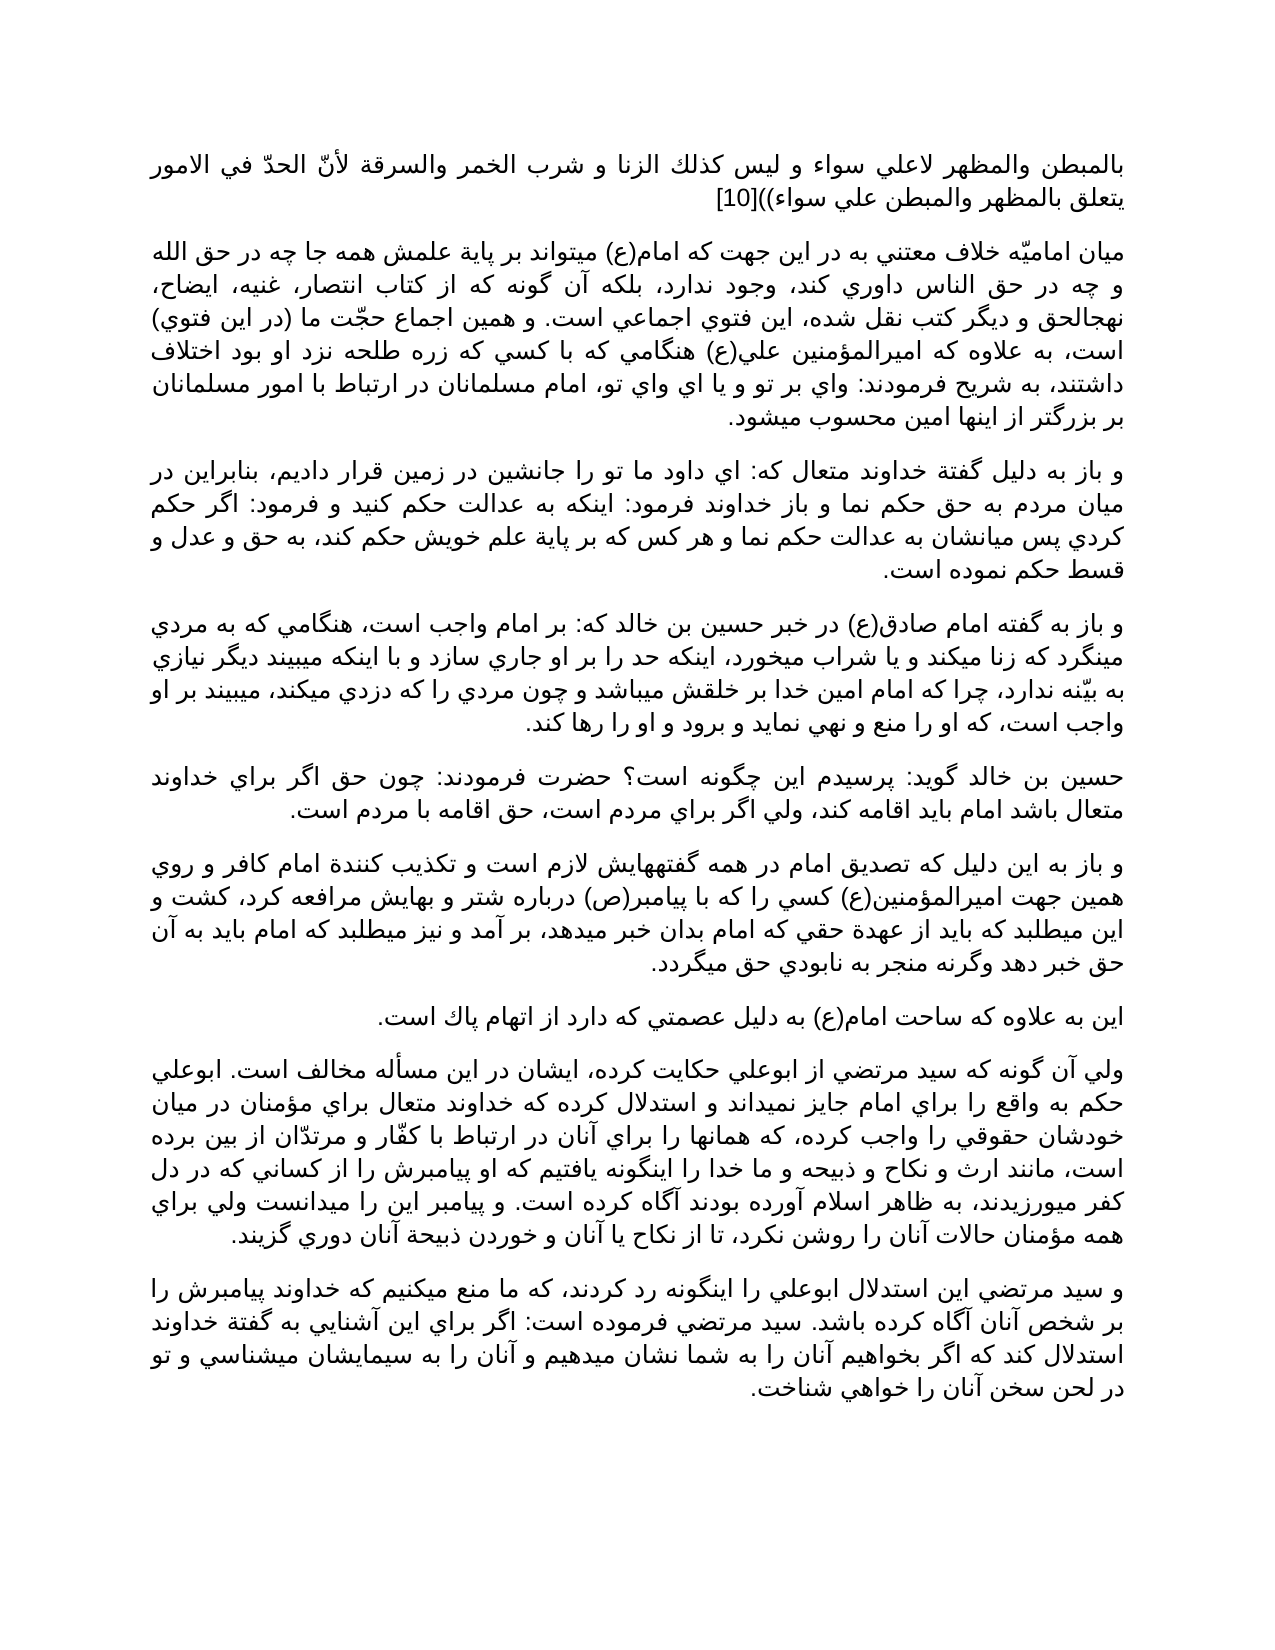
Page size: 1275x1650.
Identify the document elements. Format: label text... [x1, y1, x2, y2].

text و باز به گفته امام صادق(ع) در خبر حسين بن خالد كه: بر امام واجب است، هنگامي كه به مردي مي‏نگرد كه زنا مي‏كند و يا شراب مي‏خورد، اينكه حد را بر او جاري سازد و با اينكه مي‏بيند ديگر نيازي به بيّنه ندارد، چرا كه امام امين خدا بر خلقش مي‏باشد و چون مردي را كه دزدي مي‏كند، مي‏بيند بر او واجب است، كه او را منع و نهي نمايد و برود و او را رها كند. [150, 609, 1125, 737]
text و باز به اين دليل كه تصديق امام در همه گفته‏هايش لازم است و تكذيب كنندة امام كافر و روي همين جهت اميرالمؤمنين(ع) كسي را كه با پيامبر(ص) درباره شتر و بهايش مرافعه كرد، كشت و اين مي‏طلبد كه بايد از عهدة حقي كه امام بدان خبر مي‏دهد، بر آمد و نيز مي‏طلبد كه امام بايد به آن حق خبر دهد وگرنه منجر به نابودي حق مي‏گردد. [150, 848, 1125, 976]
text و باز به دليل گفتة خداوند متعال كه: اي داود ما تو را جانشين در زمين قرار داديم، بنابراين در ميان مردم به حق حكم نما و باز خداوند فرمود: اينكه به عدالت حكم كنيد و فرمود: اگر حكم كردي پس ميانشان به عدالت حكم نما و هر كس كه بر پاية علم خويش حكم كند، به حق و عدل و قسط حكم نموده است. [150, 456, 1125, 584]
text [150, 150, 1125, 212]
text ميان اماميّه خلاف معتني به در اين جهت كه امام(ع) مي‏تواند بر پاية علمش همه جا چه در حق الله و چه در حق الناس داوري كند، وجود ندارد، بلكه آن گونه كه از كتاب انتصار، غنيه، ايضاح، نهج‏الحق و ديگر كتب نقل شده، اين فتوي اجماعي است. و همين اجماع حجّت ما (در اين فتوي) است، به علاوه كه اميرالمؤمنين علي(ع) هنگامي كه با كسي كه زره طلحه نزد او بود اختلاف داشتند، به شريح فرمودند: واي بر تو و يا اي واي تو، امام مسلمانان در ارتباط با امور مسلمانان بر بزرگتر از اينها امين محسوب مي‏شود. [150, 237, 1125, 431]
text و سيد مرتضي اين استدلال ابوعلي را اينگونه رد كردند، كه ما منع مي‏كنيم كه خداوند پيامبرش را بر شخص آنان آگاه كرده باشد. سيد مرتضي فرموده است: اگر براي اين آشنايي به گفتة خداوند استدلال كند كه اگر بخواهيم آنان را به شما نشان مي‏دهيم و آنان را به سيمايشان مي‏شناسي و تو در لحن سخن آنان را خواهي شناخت. [150, 1274, 1125, 1402]
text ولي آن گونه كه سيد مرتضي از ابوعلي حكايت كرده، ايشان در اين مسأله مخالف است. ابوعلي حكم به واقع را براي امام جايز نمي‏داند و استدلال كرده كه خداوند متعال براي مؤمنان در ميان خودشان حقوقي را واجب كرده، كه همان‏ها را براي آنان در ارتباط با كفّار و مرتدّان از بين برده است، مانند ارث و نكاح و ذبيحه و ما خدا را اينگونه يافتيم كه او پيامبرش را از كساني كه در دل كفر مي‏ورزيدند، به ظاهر اسلام آورده بودند آگاه كرده است. و پيامبر اين را مي‏دانست ولي براي همه مؤمنان حالات آنان را روشن نكرد، تا از نكاح يا آنان و خوردن ذبيحة آنان دوري گزيند. [150, 1055, 1125, 1249]
text اين به علاوه كه ساحت امام(ع) به دليل عصمتي كه دارد از اتهام پاك است. [150, 1001, 1125, 1030]
text حسين بن خالد گويد: پرسيدم اين چگونه است؟ حضرت فرمودند: چون حق اگر براي خداوند متعال باشد امام بايد اقامه كند، ولي اگر براي مردم است، حق اقامه با مردم است. [150, 762, 1125, 823]
